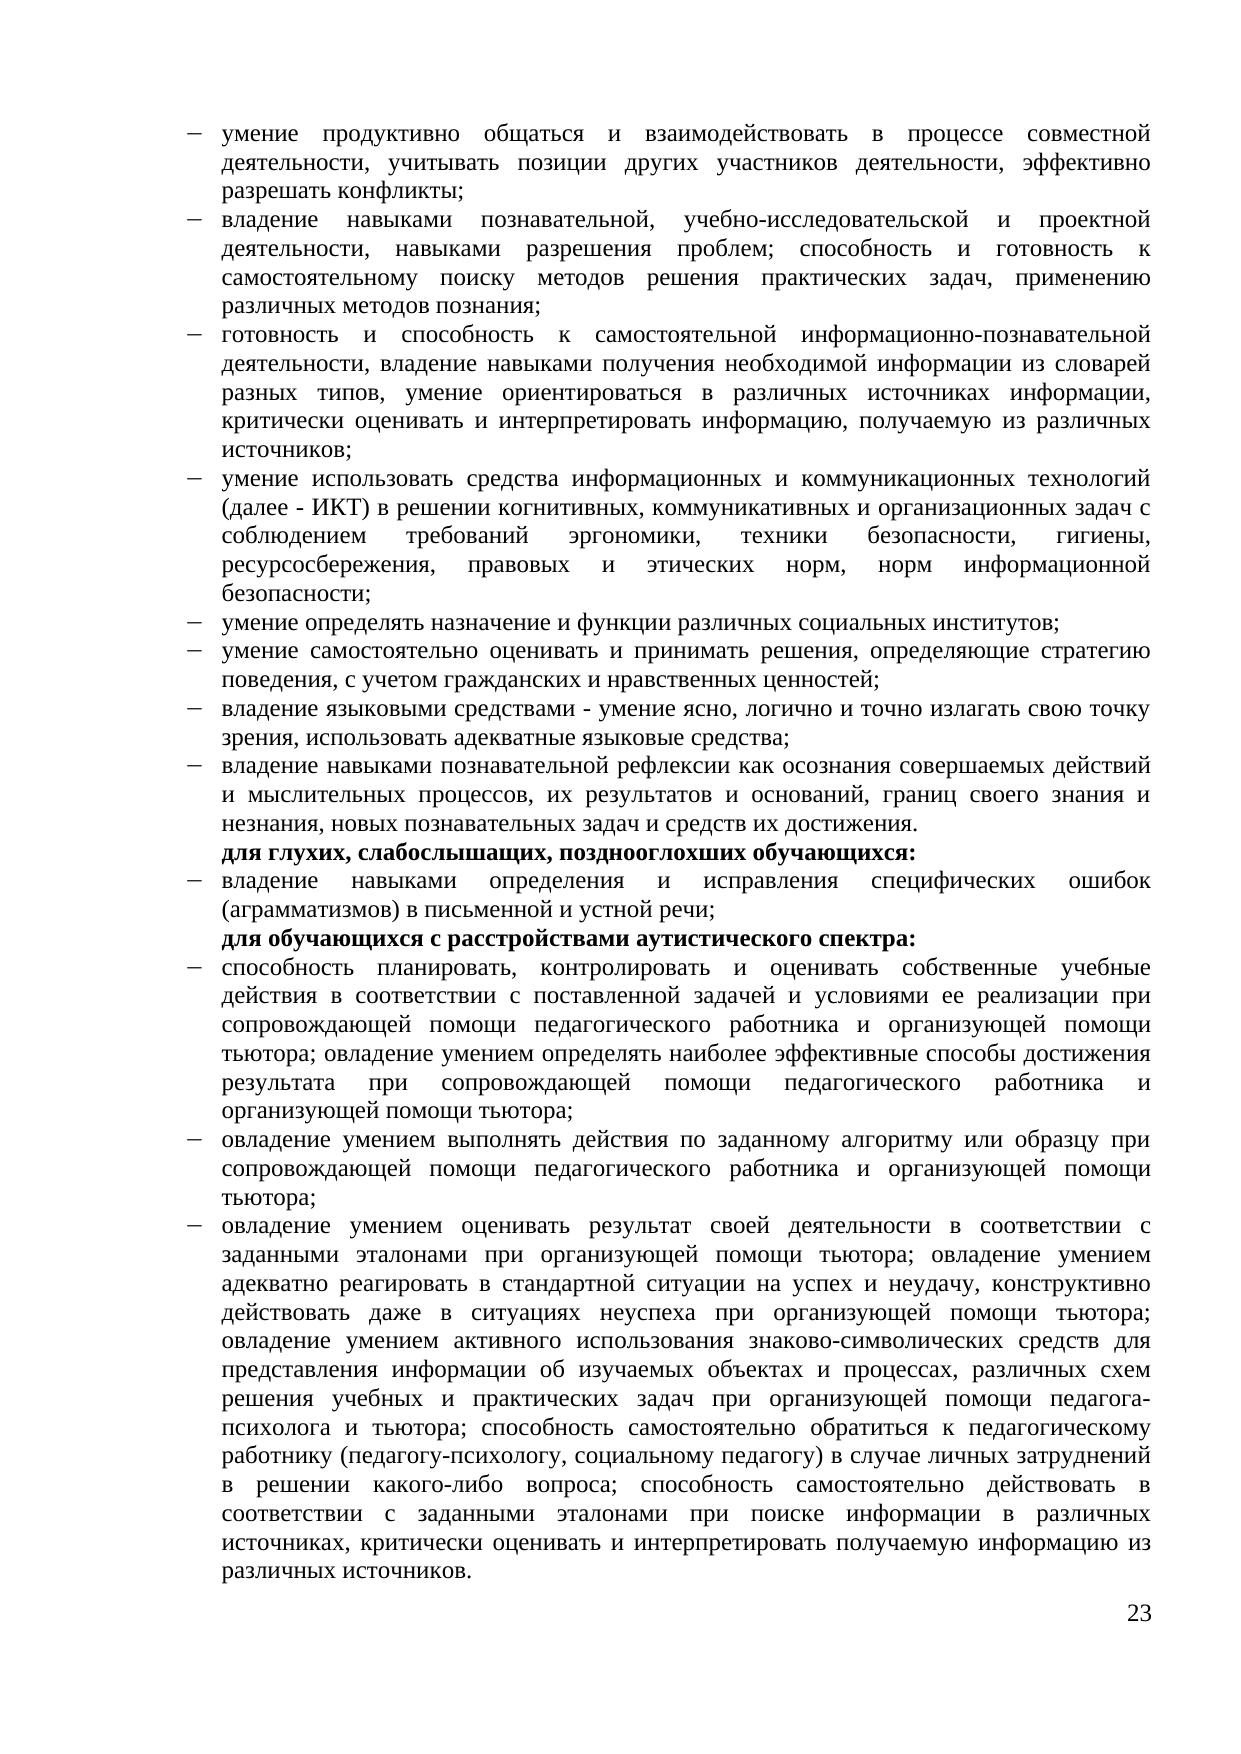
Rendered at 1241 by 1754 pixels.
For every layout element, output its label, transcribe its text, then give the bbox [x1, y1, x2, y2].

list овладение умением выполнять действия по заданному алгоритму или образцу при сопровождающей помощи педагогического работника и организующей помощи тьютора; [184, 1124, 1152, 1211]
list умение самостоятельно оценивать и принимать решения, определяющие стратегию поведения, с учетом гражданских и нравственных ценностей; [184, 636, 1152, 693]
list владение языковыми средствами - умение ясно, логично и точно излагать свою точку зрения, использовать адекватные языковые средства; [184, 693, 1152, 751]
list способность планировать, контролировать и оценивать собственные учебные действия в соответствии с поставленной задачей и условиями ее реализации при сопровождающей помощи педагогического работника и организующей помощи тьютора; овладение умением определять наиболее эффективные способы достижения результата при сопровождающей помощи педагогического работника и организующей помощи тьютора; [184, 952, 1152, 1124]
list умение определять назначение и функции различных социальных институтов; [184, 607, 1152, 636]
list владение навыками познавательной, учебно-исследовательской и проектной деятельности, навыками разрешения проблем; способность и готовность к самостоятельному поиску методов решения практических задач, применению различных методов познания; [184, 204, 1152, 319]
list владение навыками познавательной рефлексии как осознания совершаемых действий и мыслительных процессов, их результатов и оснований, границ своего знания и незнания, новых познавательных задач и средств их достижения. [184, 751, 1152, 837]
list готовность и способность к самостоятельной информационно-познавательной деятельности, владение навыками получения необходимой информации из словарей разных типов, умение ориентироваться в различных источниках информации, критически оценивать и интерпретировать информацию, получаемую из различных источников; [184, 319, 1152, 463]
list для глухих, слабослышащих, позднооглохших обучающихся: [221, 837, 1152, 866]
list для обучающихся с расстройствами аутистического спектра: [221, 923, 1152, 952]
list умение продуктивно общаться и взаимодействовать в процессе совместной деятельности, учитывать позиции других участников деятельности, эффективно разрешать конфликты; [184, 118, 1152, 204]
list умение использовать средства информационных и коммуникационных технологий (далее - ИКТ) в решении когнитивных, коммуникативных и организационных задач с соблюдением требований эргономики, техники безопасности, гигиены, ресурсосбережения, правовых и этических норм, норм информационной безопасности; [184, 463, 1152, 607]
list овладение умением оценивать результат своей деятельности в соответствии с заданными эталонами при организующей помощи тьютора; овладение умением адекватно реагировать в стандартной ситуации на успех и неудачу, конструктивно действовать даже в ситуациях неуспеха при организующей помощи тьютора; овладение умением активного использования знаково-символических средств для представления информации об изучаемых объектах и процессах, различных схем решения учебных и практических задач при организующей помощи педагога-психолога и тьютора; способность самостоятельно обратиться к педагогическому работнику (педагогу-психологу, социальному педагогу) в случае личных затруднений в решении какого-либо вопроса; способность самостоятельно действовать в соответствии с заданными эталонами при поиске информации в различных источниках, критически оценивать и интерпретировать получаемую информацию из различных источников. [184, 1211, 1152, 1584]
list владение навыками определения и исправления специфических ошибок (аграмматизмов) в письменной и устной речи; [184, 866, 1152, 923]
